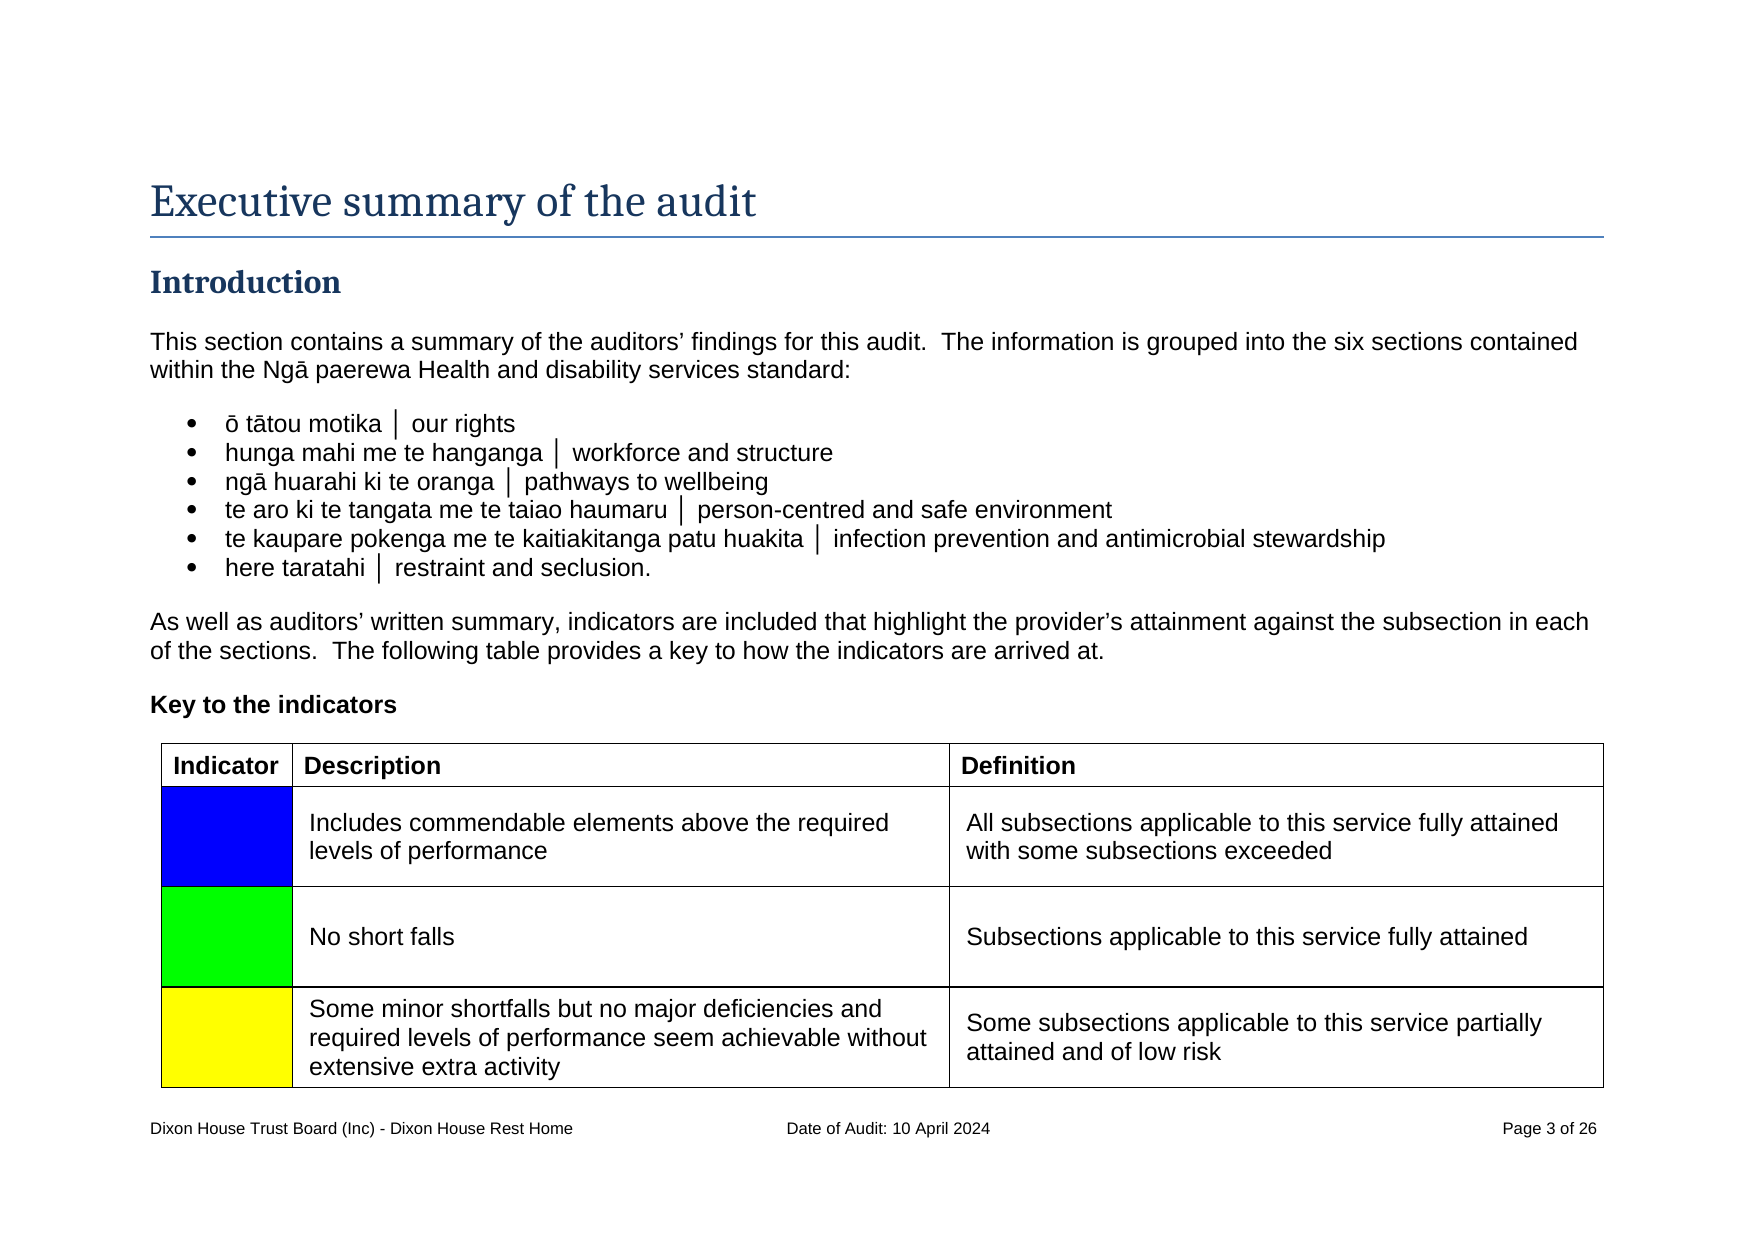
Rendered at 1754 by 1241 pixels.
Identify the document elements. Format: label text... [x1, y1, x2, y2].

table_cell Includes commendable elements above the required levels of performance [293, 787, 949, 886]
list hunga mahi me te hanganga │ workforce and structure [557, 438, 1604, 467]
table_cell No short falls [293, 887, 949, 986]
list te aro ki te tangata me te taiao haumaru │ person-centred and safe environment [682, 496, 1604, 524]
text As well as auditors’ written summary, indicators are included that highlight the provider’s attainment against the subsection in each of the sections. The following table provides a key to how the indicators are arrived at. [150, 607, 1604, 664]
list here taratahi │ restraint and seclusion. [380, 553, 1604, 582]
table_cell [162, 887, 292, 986]
list ngā huarahi ki te oranga │ pathways to wellbeing [187, 467, 507, 496]
text This section contains a summary of the auditors’ findings for this audit. The information is grouped into the six sections contained within the Ngā paerewa Health and disability services standard: [150, 326, 1604, 384]
table_cell All subsections applicable to this service fully attained with some subsections exceeded [950, 787, 1603, 886]
subtitle Introduction [150, 263, 1604, 301]
list te aro ki te tangata me te taiao haumaru │ person-centred and safe environment [187, 496, 680, 524]
list ngā huarahi ki te oranga │ pathways to wellbeing [509, 467, 1604, 496]
list te kaupare pokenga me te kaitiakitanga patu huakita │ infection prevention and antimicrobial stewardship [818, 524, 1604, 553]
table_header Indicator [162, 744, 292, 786]
list te kaupare pokenga me te kaitiakitanga patu huakita │ infection prevention and antimicrobial stewardship [187, 524, 816, 553]
table_cell [162, 988, 292, 1087]
list ō tātou motika │ our rights [187, 409, 395, 438]
list ō tātou motika │ our rights [397, 409, 1604, 438]
table_cell [162, 787, 292, 886]
subtitle Executive summary of the audit [150, 175, 1604, 236]
table_cell Some subsections applicable to this service partially attained and of low risk [950, 988, 1603, 1087]
table_header Definition [950, 744, 1603, 786]
list here taratahi │ restraint and seclusion. [187, 553, 378, 582]
list hunga mahi me te hanganga │ workforce and structure [187, 438, 555, 467]
table_header Description [293, 744, 949, 786]
table_cell Some minor shortfalls but no major deficiencies and required levels of performance seem achievable without extensive extra activity [293, 988, 949, 1087]
text Key to the indicators [150, 689, 1604, 718]
table_cell Subsections applicable to this service fully attained [950, 887, 1603, 986]
